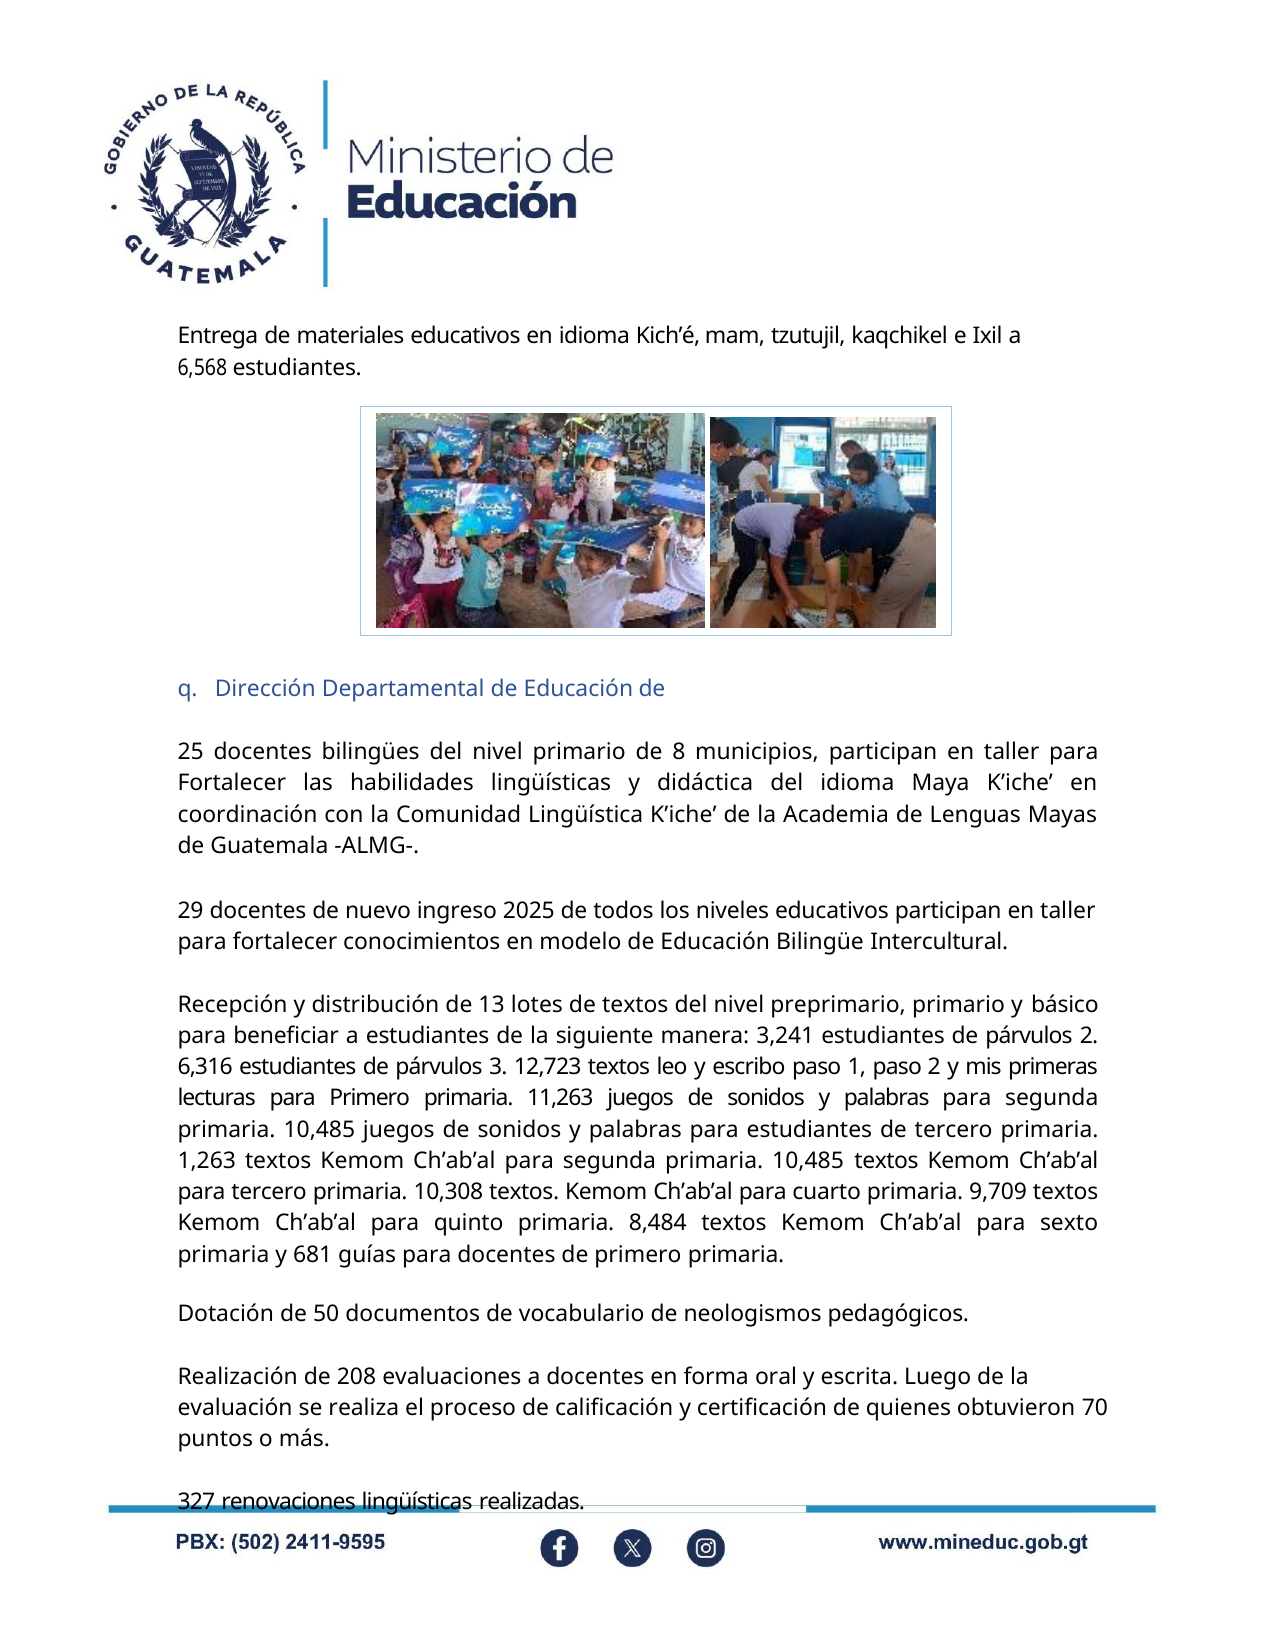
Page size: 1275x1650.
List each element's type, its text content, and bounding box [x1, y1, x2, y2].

text 327 renovaciones lingüísticas realizadas. [177, 1485, 1200, 1516]
picture [98, 73, 1162, 1576]
text 25 docentes bilingües del nivel primario de 8 municipios, participan en taller para Fortalecer las habilidades lingüísticas y didáctica del idioma Maya K’iche’ en coordinación con la Comunidad Lingüística K’iche’ de la Academia de Lenguas Mayas de Guatemala -ALMG-. [177, 735, 1098, 860]
text 29 docentes de nuevo ingreso 2025 de todos los niveles educativos participan en taller para fortalecer conocimientos en modelo de Educación Bilingüe Intercultural. [177, 893, 1112, 956]
text Dotación de 50 documentos de vocabulario de neologismos pedagógicos. [177, 1297, 1200, 1328]
list Dirección Departamental de Educación de [177, 672, 1200, 703]
text 6,568 estudiantes. [177, 351, 1200, 382]
text Entrega de materiales educativos en idioma Kich’é, mam, tzutujil, kaqchikel e Ixil a [177, 319, 1200, 351]
text Realización de 208 evaluaciones a docentes en forma oral y escrita. Luego de la evaluación se realiza el proceso de calificación y certificación de quienes obtuvieron 70 puntos o más. [177, 1360, 1112, 1453]
text Recepción y distribución de 13 lotes de textos del nivel preprimario, primario y básico para beneficiar a estudiantes de la siguiente manera: 3,241 estudiantes de párvulos 2. 6,316 estudiantes de párvulos 3. 12,723 textos leo y escribo paso 1, paso 2 y mis primeras lecturas para Primero primaria. 11,263 juegos de sonidos y palabras para segunda primaria. 10,485 juegos de sonidos y palabras para estudiantes de tercero primaria. 1,263 textos Kemom Ch’ab’al para segunda primaria. 10,485 textos Kemom Ch’ab’al para tercero primaria. 10,308 textos. Kemom Ch’ab’al para cuarto primaria. 9,709 textos Kemom Ch’ab’al para quinto primaria. 8,484 textos Kemom Ch’ab’al para sexto primaria y 681 guías para docentes de primero primaria. [177, 988, 1099, 1269]
